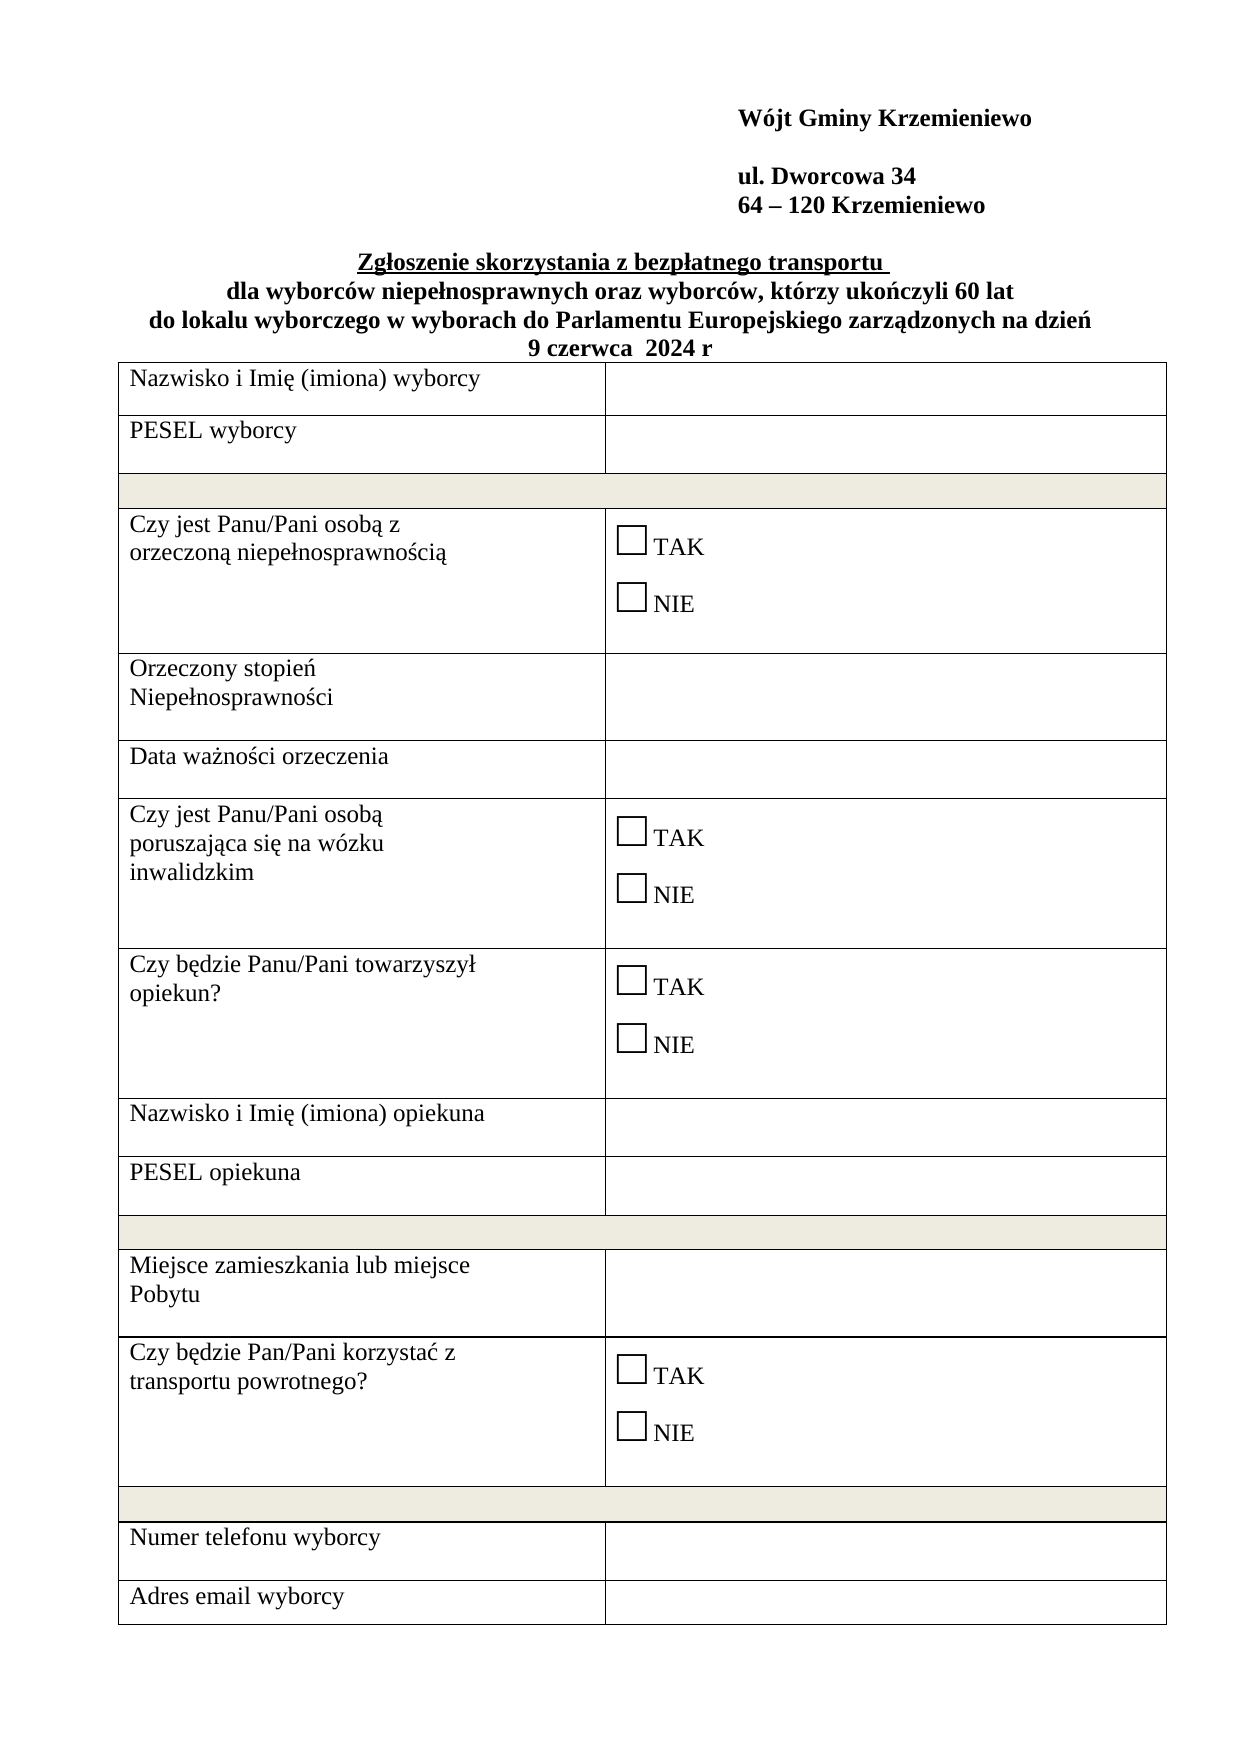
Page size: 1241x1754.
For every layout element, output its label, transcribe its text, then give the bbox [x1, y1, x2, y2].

table_cell Czy jest Panu/Pani osobą poruszająca się na wózku inwalidzkim [119, 799, 605, 948]
table_cell [606, 654, 1166, 740]
table_header [606, 363, 1166, 414]
table_cell [606, 1157, 1166, 1214]
table_cell [119, 474, 1166, 508]
text do lokalu wyborczego w wyborach do Parlamentu Europejskiego zarządzonych na dzień [148, 305, 1093, 333]
text 9 czerwca 2024 r [148, 333, 1093, 362]
table_cell [606, 416, 1166, 473]
table_cell Czy będzie Pan/Pani korzystać z transportu powrotnego? [119, 1338, 605, 1486]
table_cell [606, 1099, 1166, 1156]
table_cell [119, 1216, 1166, 1249]
table_cell □ TAK □ NIE [606, 509, 1166, 652]
table_cell Orzeczony stopień Niepełnosprawności [119, 654, 605, 740]
table_cell [606, 1250, 1166, 1336]
table_cell Czy będzie Panu/Pani towarzyszył opiekun? [119, 949, 605, 1097]
text Zgłoszenie skorzystania z bezpłatnego transportu [148, 247, 1093, 276]
table_cell Data ważności orzeczenia [119, 741, 605, 798]
table_cell Czy jest Panu/Pani osobą z orzeczoną niepełnosprawnością [119, 509, 605, 652]
table_cell □ TAK □ NIE [606, 799, 1166, 948]
table_cell [606, 1523, 1166, 1580]
table_cell PESEL opiekuna [119, 1157, 605, 1214]
text dla wyborców niepełnosprawnych oraz wyborców, którzy ukończyli 60 lat [148, 276, 1093, 305]
table_cell Miejsce zamieszkania lub miejsce Pobytu [119, 1250, 605, 1336]
table_cell Numer telefonu wyborcy [119, 1523, 605, 1580]
table_header Nazwisko i Imię (imiona) wyborcy [119, 363, 605, 414]
table_cell PESEL wyborcy [119, 416, 605, 473]
text Wójt Gminy Krzemieniewo [738, 103, 1093, 132]
table_cell Adres email wyborcy [119, 1581, 605, 1623]
text 64 – 120 Krzemieniewo [738, 190, 1093, 218]
table_cell [119, 1487, 1166, 1521]
table_cell Nazwisko i Imię (imiona) opiekuna [119, 1099, 605, 1156]
table_cell □ TAK □ NIE [606, 1338, 1166, 1486]
table_cell [606, 1581, 1166, 1623]
text ul. Dworcowa 34 [738, 161, 1093, 190]
table_cell □ TAK □ NIE [606, 949, 1166, 1097]
table_cell [606, 741, 1166, 798]
